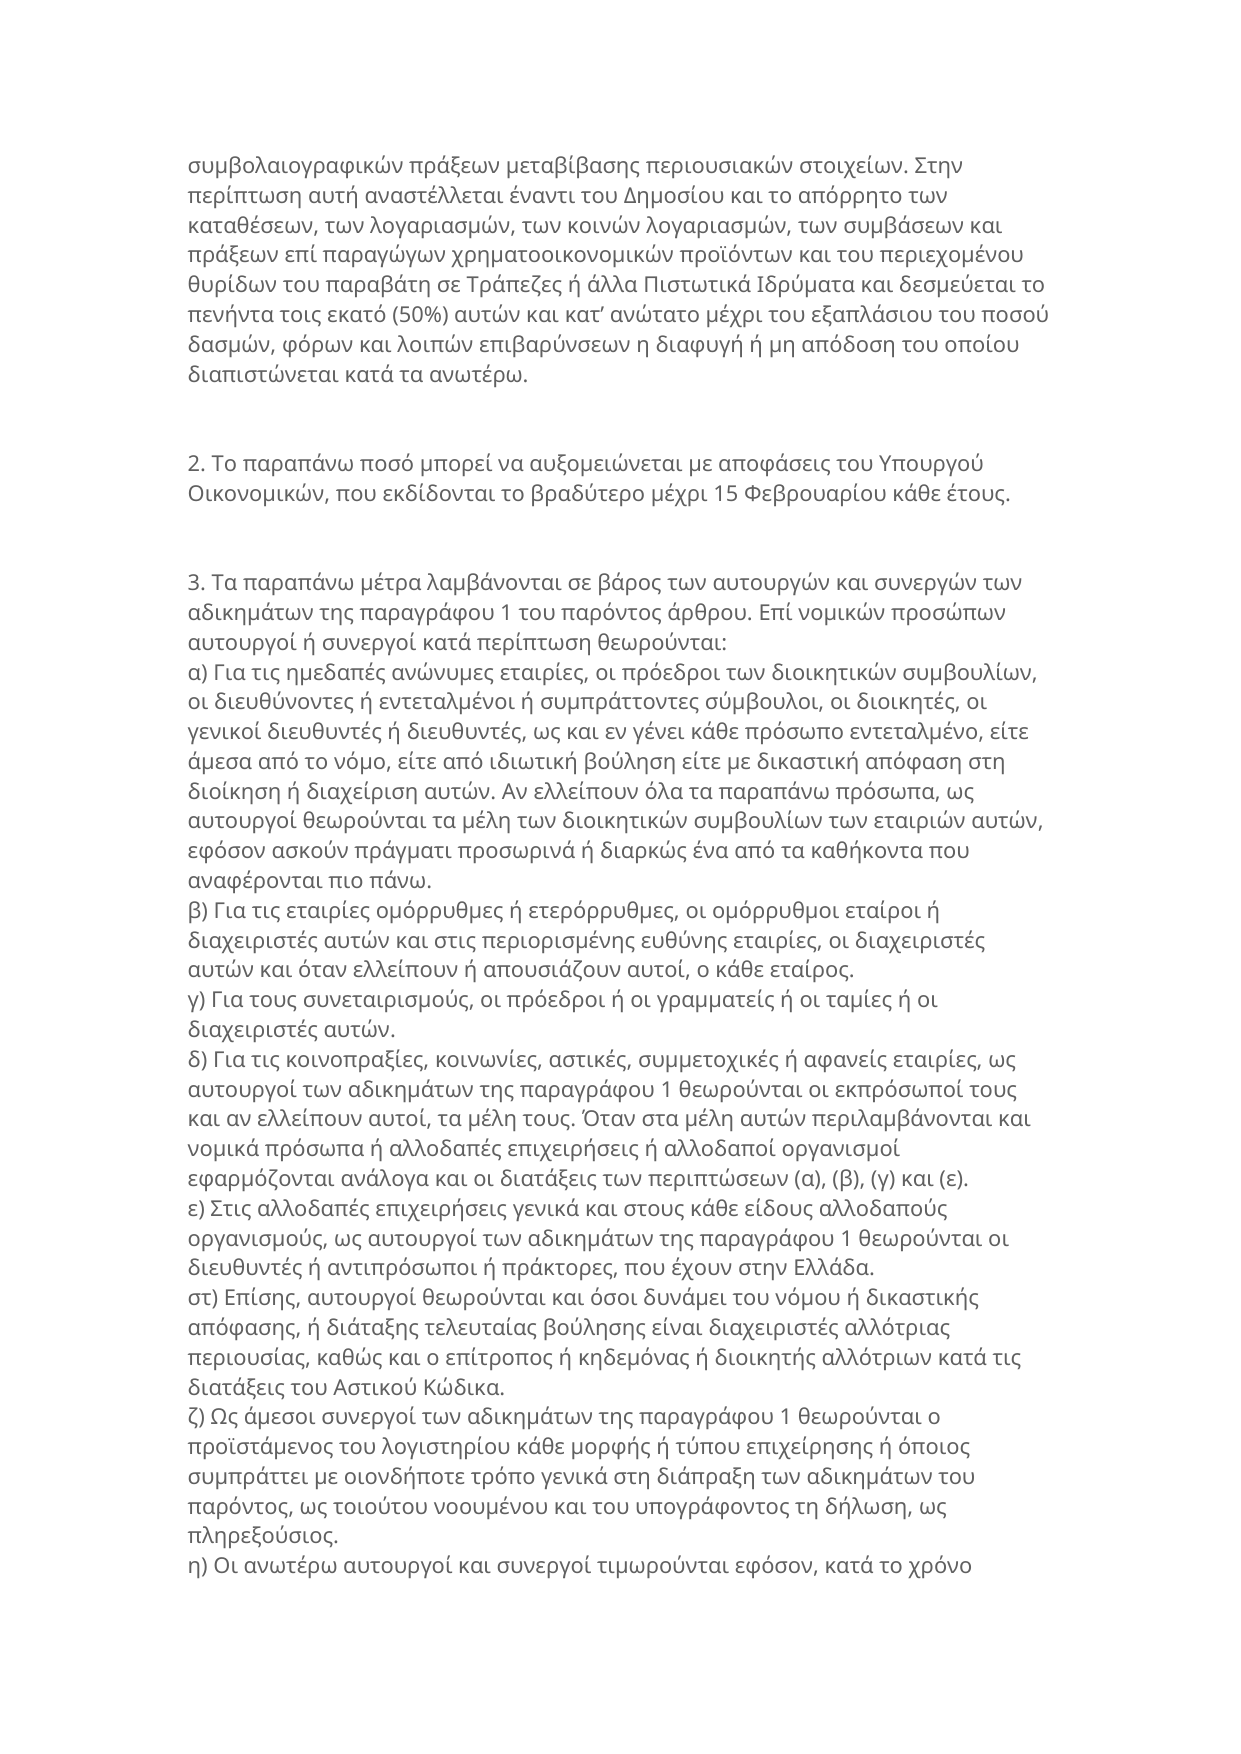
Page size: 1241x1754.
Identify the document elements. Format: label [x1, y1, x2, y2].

text [187, 150, 1053, 1580]
